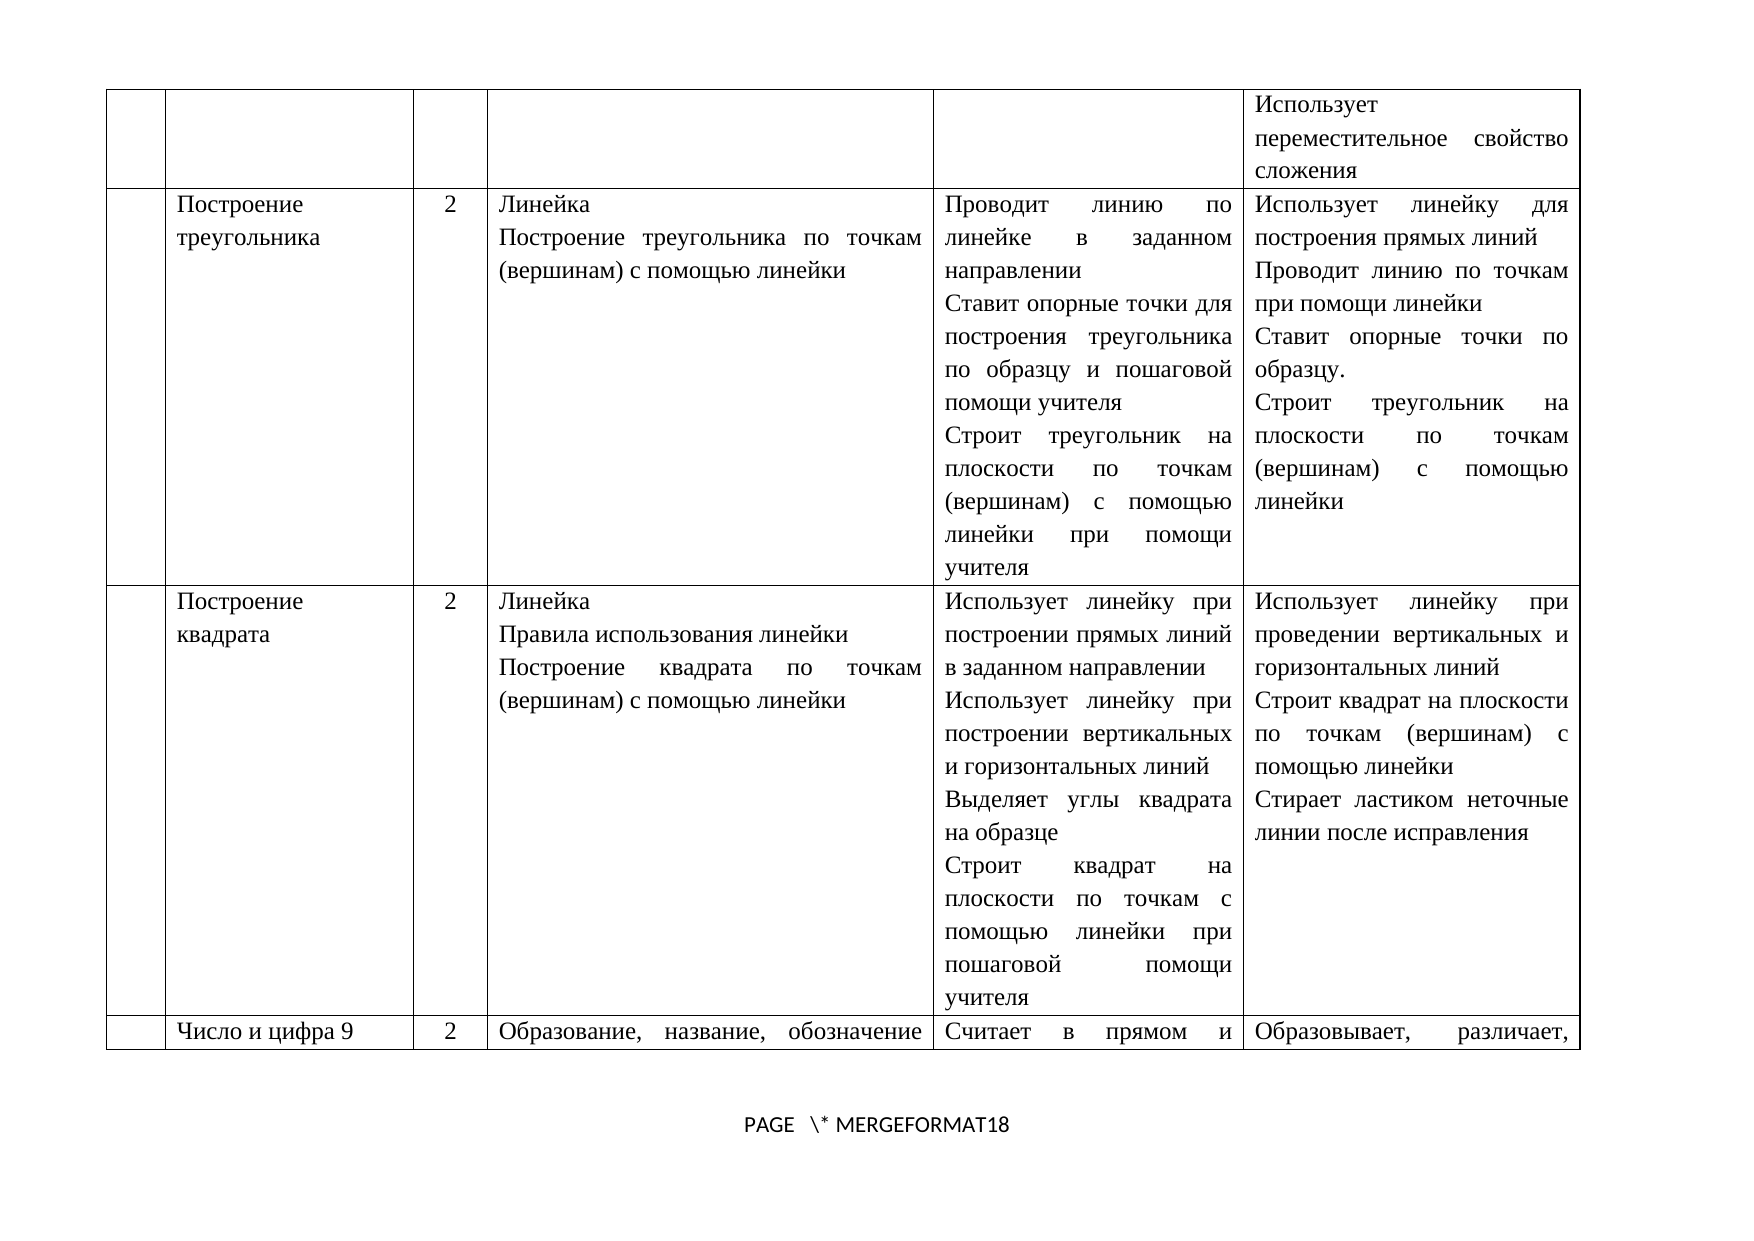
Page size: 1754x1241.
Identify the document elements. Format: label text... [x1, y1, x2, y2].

table_cell Использует линейку при проведении вертикальных и горизонтальных линий Строит квадрат на плоскости по точкам (вершинам) с помощью линейки Стирает ластиком неточные линии после исправления [1244, 586, 1579, 1015]
table_cell Линейка Правила использования линейки Построение квадрата по точкам (вершинам) с помощью линейки [488, 586, 933, 1015]
table_cell Построение треугольника [166, 189, 413, 585]
table_cell Использует линейку при построении прямых линий в заданном направлении Использует линейку при построении вертикальных и горизонтальных линий Выделяет углы квадрата на образце Строит квадрат на плоскости по точкам с помощью линейки при пошаговой помощи учителя [934, 586, 1243, 1015]
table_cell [488, 90, 933, 188]
table_cell Использует линейку для построения прямых линий Проводит линию по точкам при помощи линейки Ставит опорные точки по образцу. Строит треугольник на плоскости по точкам (вершинам) с помощью линейки [1244, 189, 1579, 585]
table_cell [166, 1016, 413, 1049]
table_cell Построение квадрата [166, 586, 413, 1015]
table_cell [934, 90, 1243, 188]
table_cell [107, 586, 165, 1015]
table_cell Линейка Построение треугольника по точкам (вершинам) с помощью линейки [488, 189, 933, 585]
table_cell [107, 189, 165, 585]
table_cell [488, 1016, 933, 1049]
table_cell [107, 1016, 165, 1049]
table_cell 2 [414, 1016, 487, 1049]
table_cell 2 [414, 90, 487, 188]
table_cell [1244, 90, 1579, 188]
table_cell Проводит линию по линейке в заданном направлении Ставит опорные точки для построения треугольника по образцу и пошаговой помощи учителя Строит треугольник на плоскости по точкам (вершинам) с помощью линейки при помощи учителя [934, 189, 1243, 585]
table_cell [934, 1016, 1243, 1049]
table_cell [107, 90, 165, 188]
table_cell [1244, 1016, 1579, 1049]
table_cell 2 [414, 586, 487, 1015]
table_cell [166, 90, 413, 188]
table_cell 2 [414, 189, 487, 585]
